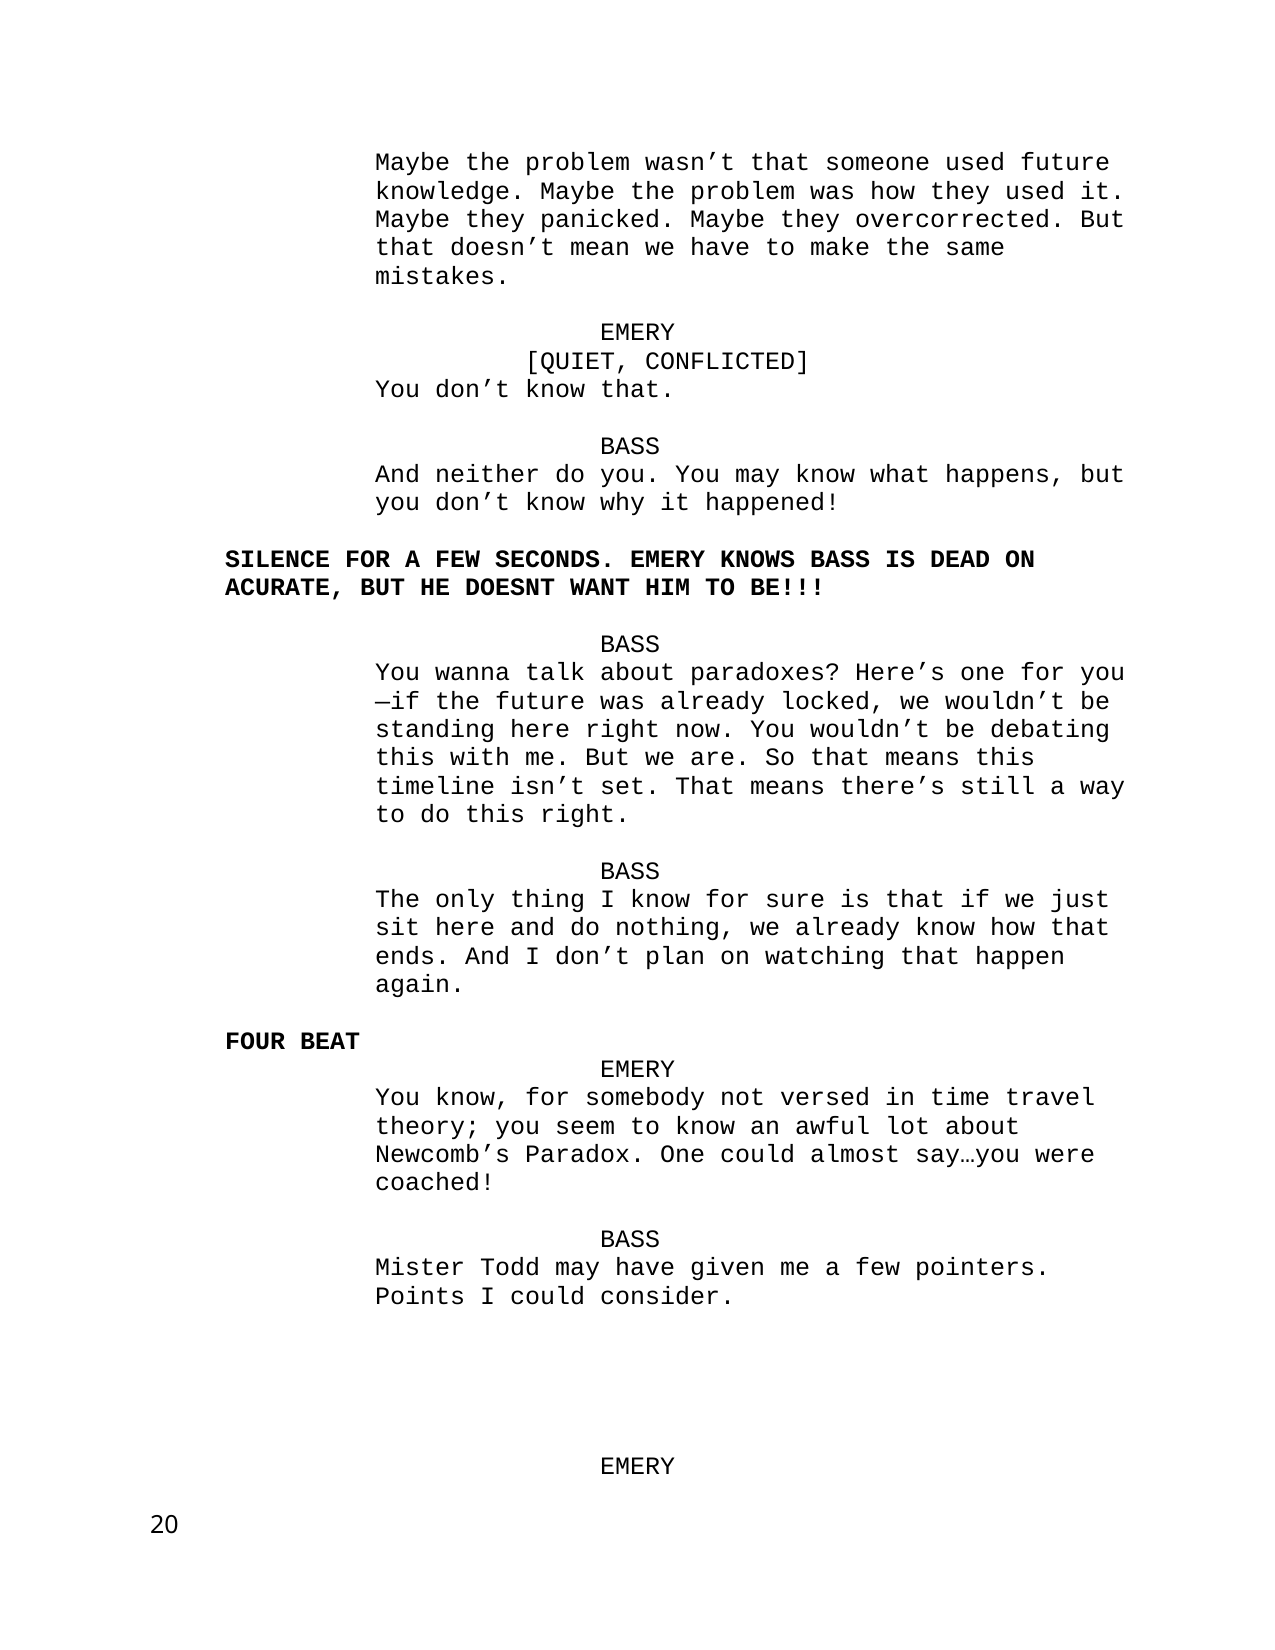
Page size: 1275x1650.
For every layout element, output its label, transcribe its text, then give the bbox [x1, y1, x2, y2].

text BASS [525, 433, 1125, 462]
text EMERY [525, 320, 1125, 348]
text BASS Mister Todd may have given me a few pointers. Points I could consider. [375, 1227, 1125, 1312]
text Maybe the problem wasn’t that someone used future knowledge. Maybe the problem was how they used it. Maybe they panicked. Maybe they overcorrected. But that doesn’t mean we have to make the same mistakes. [375, 150, 1125, 292]
text SILENCE FOR A FEW SECONDS. EMERY KNOWS BASS IS DEAD ON ACURATE, BUT HE DOESNT WANT HIM TO BE!!! [225, 547, 1125, 603]
text You don’t know that. [375, 377, 1125, 405]
text BASS [525, 632, 1125, 660]
text You know, for somebody not versed in time travel theory; you seem to know an awful lot about Newcomb’s Paradox. One could almost say…you were coached! [375, 1085, 1125, 1198]
text BASS [525, 858, 1125, 887]
text You wanna talk about paradoxes? Here’s one for you—if the future was already locked, we wouldn’t be standing here right now. You wouldn’t be debating this with me. But we are. So that means this timeline isn’t set. That means there’s still a way to do this right. [375, 660, 1125, 830]
text [QUIET, CONFLICTED] [450, 348, 1125, 377]
text FOUR BEAT [225, 1028, 1125, 1057]
text The only thing I know for sure is that if we just sit here and do nothing, we already know how that ends. And I don’t plan on watching that happen again. [375, 887, 1125, 1000]
text EMERY [375, 1453, 1125, 1482]
text And neither do you. You may know what happens, but you don’t know why it happened! [375, 462, 1125, 518]
text EMERY [300, 1057, 1125, 1085]
